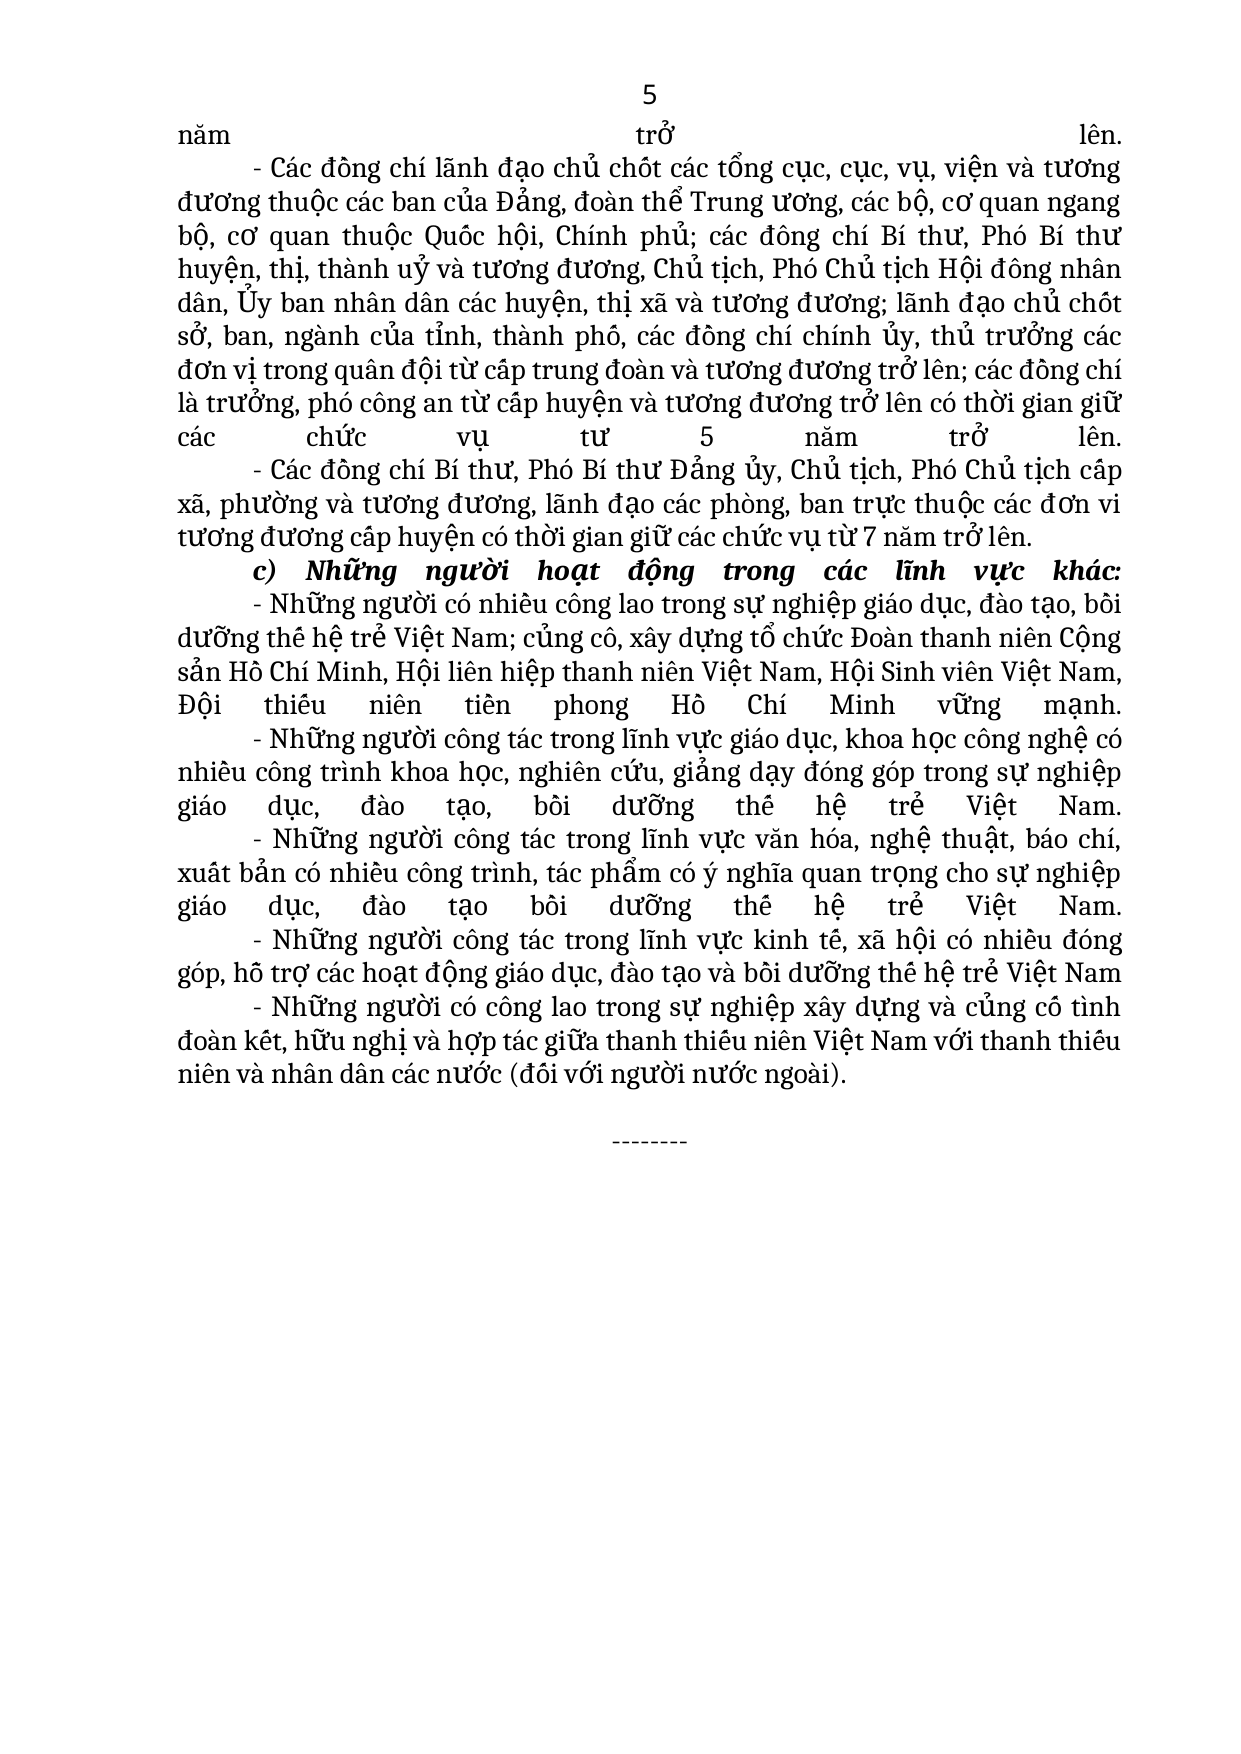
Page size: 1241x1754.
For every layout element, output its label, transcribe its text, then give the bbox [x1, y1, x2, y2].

text -------- [177, 1124, 1122, 1158]
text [177, 118, 1122, 554]
text c) Những người hoạt động trong các lĩnh vực khác: - Những người có nhiều công lao trong sự nghiệp giáo dục, đào tạo, bồi dưỡng thế hệ trẻ Việt Nam; củng cô, xây dựng tổ chức Đoàn thanh niên Cộng sản Hồ Chí Minh, Hội liên hiệp thanh niên Việt Nam, Hội Sinh viên Việt Nam, Đội thiếu niên tiền phong Hồ Chí Minh vững mạnh. - Những người công tác trong lĩnh vực giáo dục, khoa học công nghệ có nhiều công trình khoa học, nghiên cứu, giảng dạy đóng góp trong sự nghiệp giáo dục, đào tạo, bồi dưỡng thế hệ trẻ Việt . - Những người công tác trong lĩnh vực văn hóa, nghệ thuật, báo chí, xuất bản có nhiều công trình, tác phẩm có ý nghĩa quan trọng cho sự nghiệp giáo dục, đào tạo bồi dưỡng thế hệ trẻ Việt Nam. - Những người công tác trong lĩnh vực kinh tế, xã hội có nhiều đóng góp, hỗ trợ các hoạt động giáo dục, đào tạo và bồi dưỡng thế hệ trẻ Việt - Những người có công lao trong sự nghiệp xây dựng và củng cố tình đoàn kết, hữu nghị và hợp tác giữa thanh thiếu niên Việt Nam với thanh thiếu niên và nhân dân các nước (đối với người nước ngoài). [177, 554, 1122, 1091]
